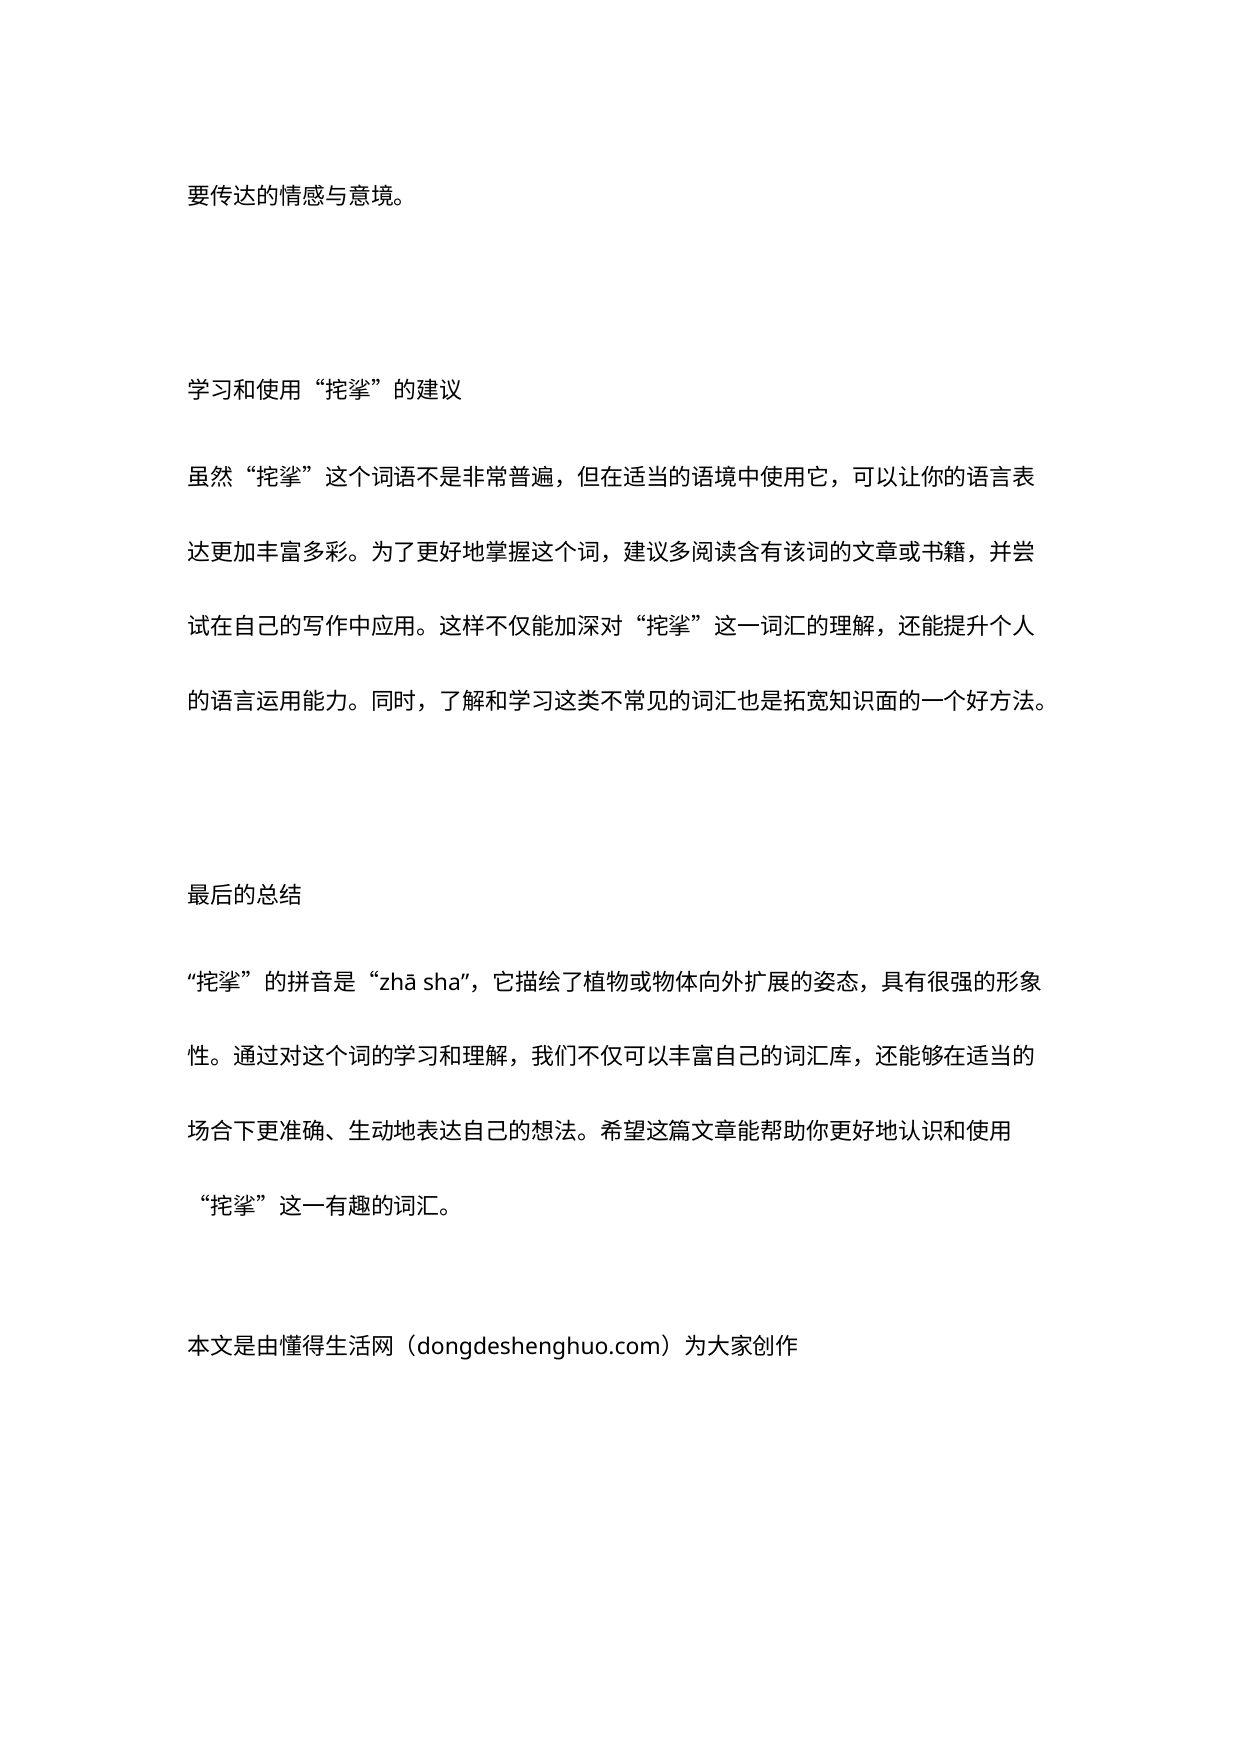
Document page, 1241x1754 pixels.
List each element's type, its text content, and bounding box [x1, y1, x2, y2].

text 最后的总结 [187, 861, 1053, 926]
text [187, 162, 1053, 227]
text 学习和使用“挓挲”的建议 [187, 356, 1053, 421]
text “挓挲”的拼音是“zhā sha”，它描绘了植物或物体向外扩展的姿态，具有很强的形象性。通过对这个词的学习和理解，我们不仅可以丰富自己的词汇库，还能够在适当的场合下更准确、生动地表达自己的想法。希望这篇文章能帮助你更好地认识和使用“挓挲”这一有趣的词汇。 [187, 948, 1053, 1237]
text 虽然“挓挲”这个词语不是非常普遍，但在适当的语境中使用它，可以让你的语言表达更加丰富多彩。为了更好地掌握这个词，建议多阅读含有该词的文章或书籍，并尝试在自己的写作中应用。这样不仅能加深对“挓挲”这一词汇的理解，还能提升个人的语言运用能力。同时，了解和学习这类不常见的词汇也是拓宽知识面的一个好方法。 [187, 443, 1053, 732]
text 本文是由懂得生活网（dongdeshenghuo.com）为大家创作 [187, 1312, 1053, 1377]
